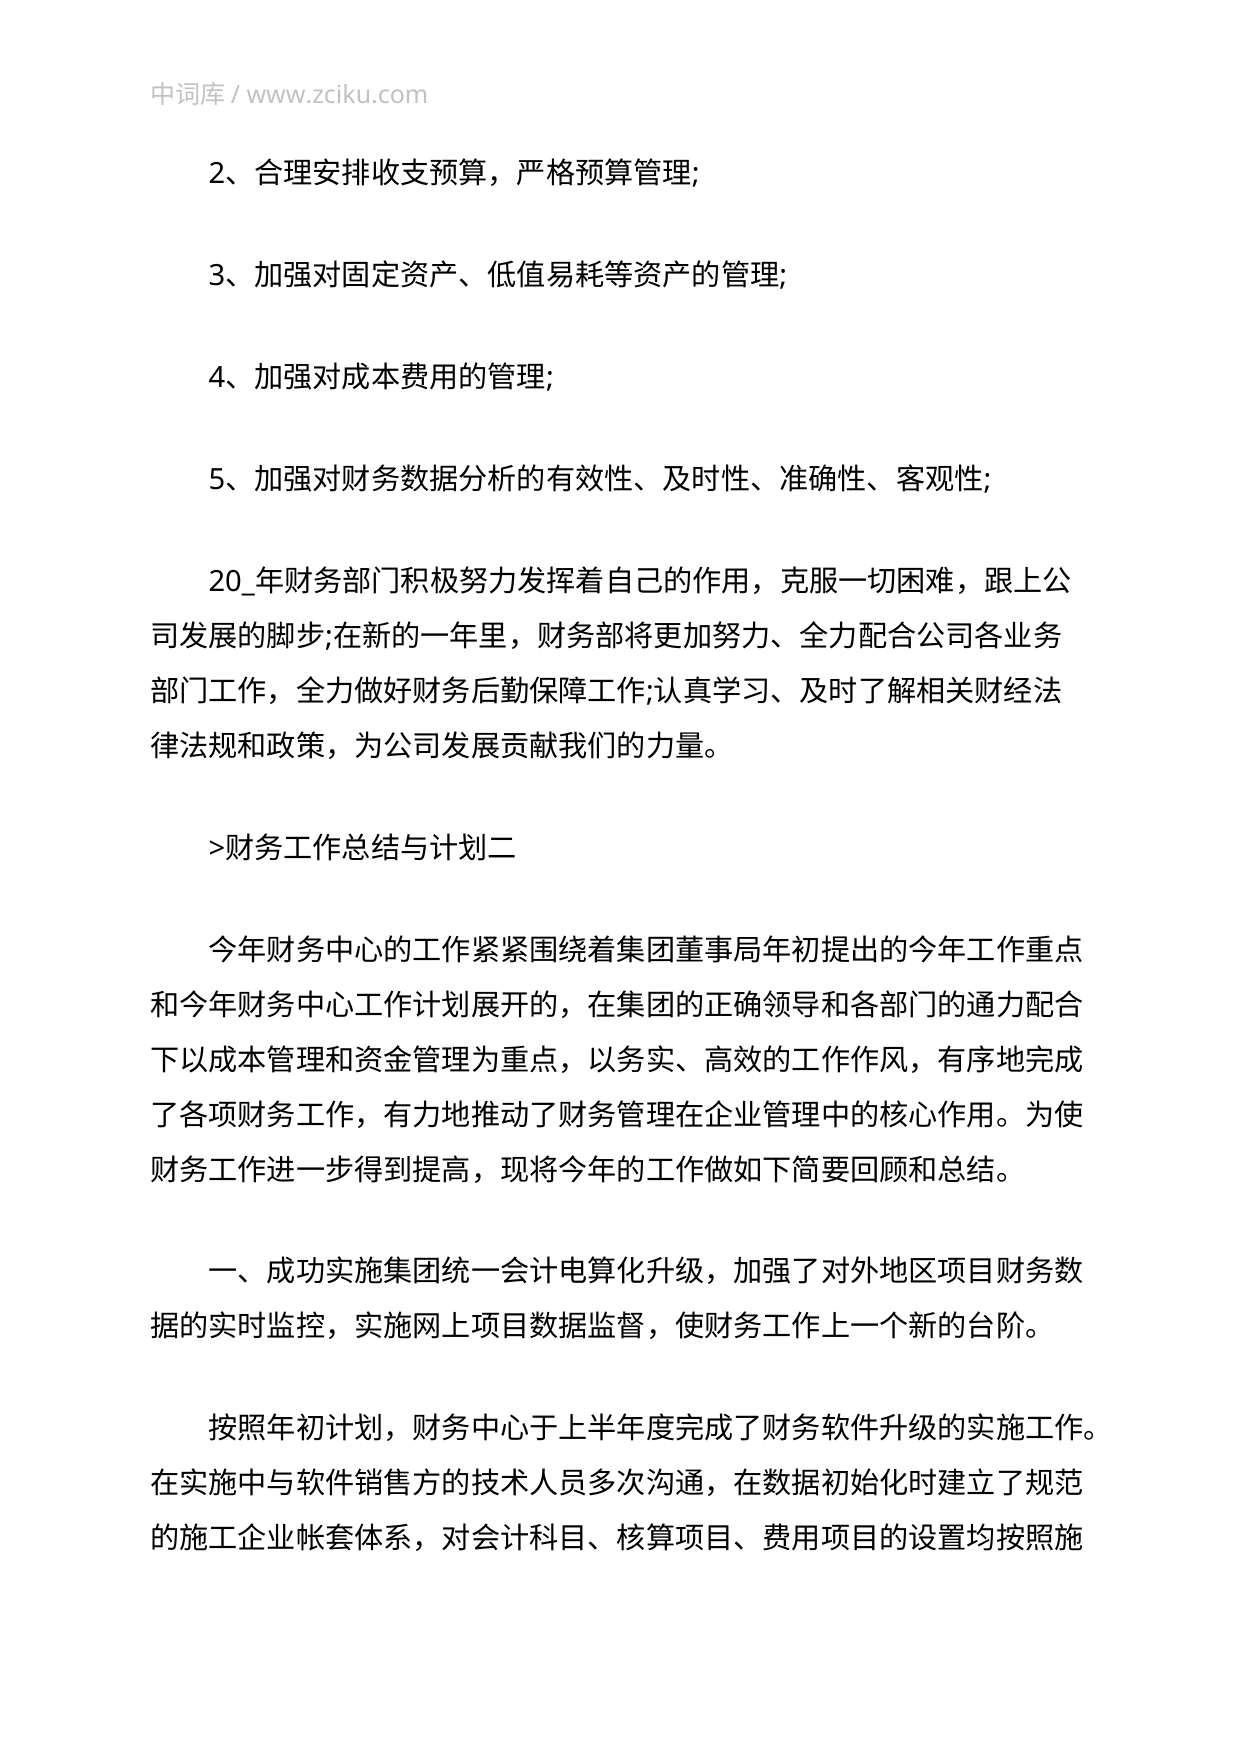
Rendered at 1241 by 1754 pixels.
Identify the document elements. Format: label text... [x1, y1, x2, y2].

text 4、加强对成本费用的管理; [150, 354, 1090, 396]
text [150, 1405, 1090, 1557]
text 2、合理安排收支预算，严格预算管理; [150, 150, 1090, 192]
text 今年财务中心的工作紧紧围绕着集团董事局年初提出的今年工作重点和今年财务中心工作计划展开的，在集团的正确领导和各部门的通力配合下以成本管理和资金管理为重点，以务实、高效的工作作风，有序地完成了各项财务工作，有力地推动了财务管理在企业管理中的核心作用。为使财务工作进一步得到提高，现将今年的工作做如下简要回顾和总结。 [150, 927, 1090, 1188]
text 一、成功实施集团统一会计电算化升级，加强了对外地区项目财务数据的实时监控，实施网上项目数据监督，使财务工作上一个新的台阶。 [150, 1248, 1090, 1345]
text 20_年财务部门积极努力发挥着自己的作用，克服一切困难，跟上公司发展的脚步;在新的一年里，财务部将更加努力、全力配合公司各业务部门工作，全力做好财务后勤保障工作;认真学习、及时了解相关财经法律法规和政策，为公司发展贡献我们的力量。 [150, 558, 1090, 765]
text 5、加强对财务数据分析的有效性、及时性、准确性、客观性; [150, 456, 1090, 498]
text 3、加强对固定资产、低值易耗等资产的管理; [150, 252, 1090, 294]
text >财务工作总结与计划二 [150, 825, 1090, 867]
